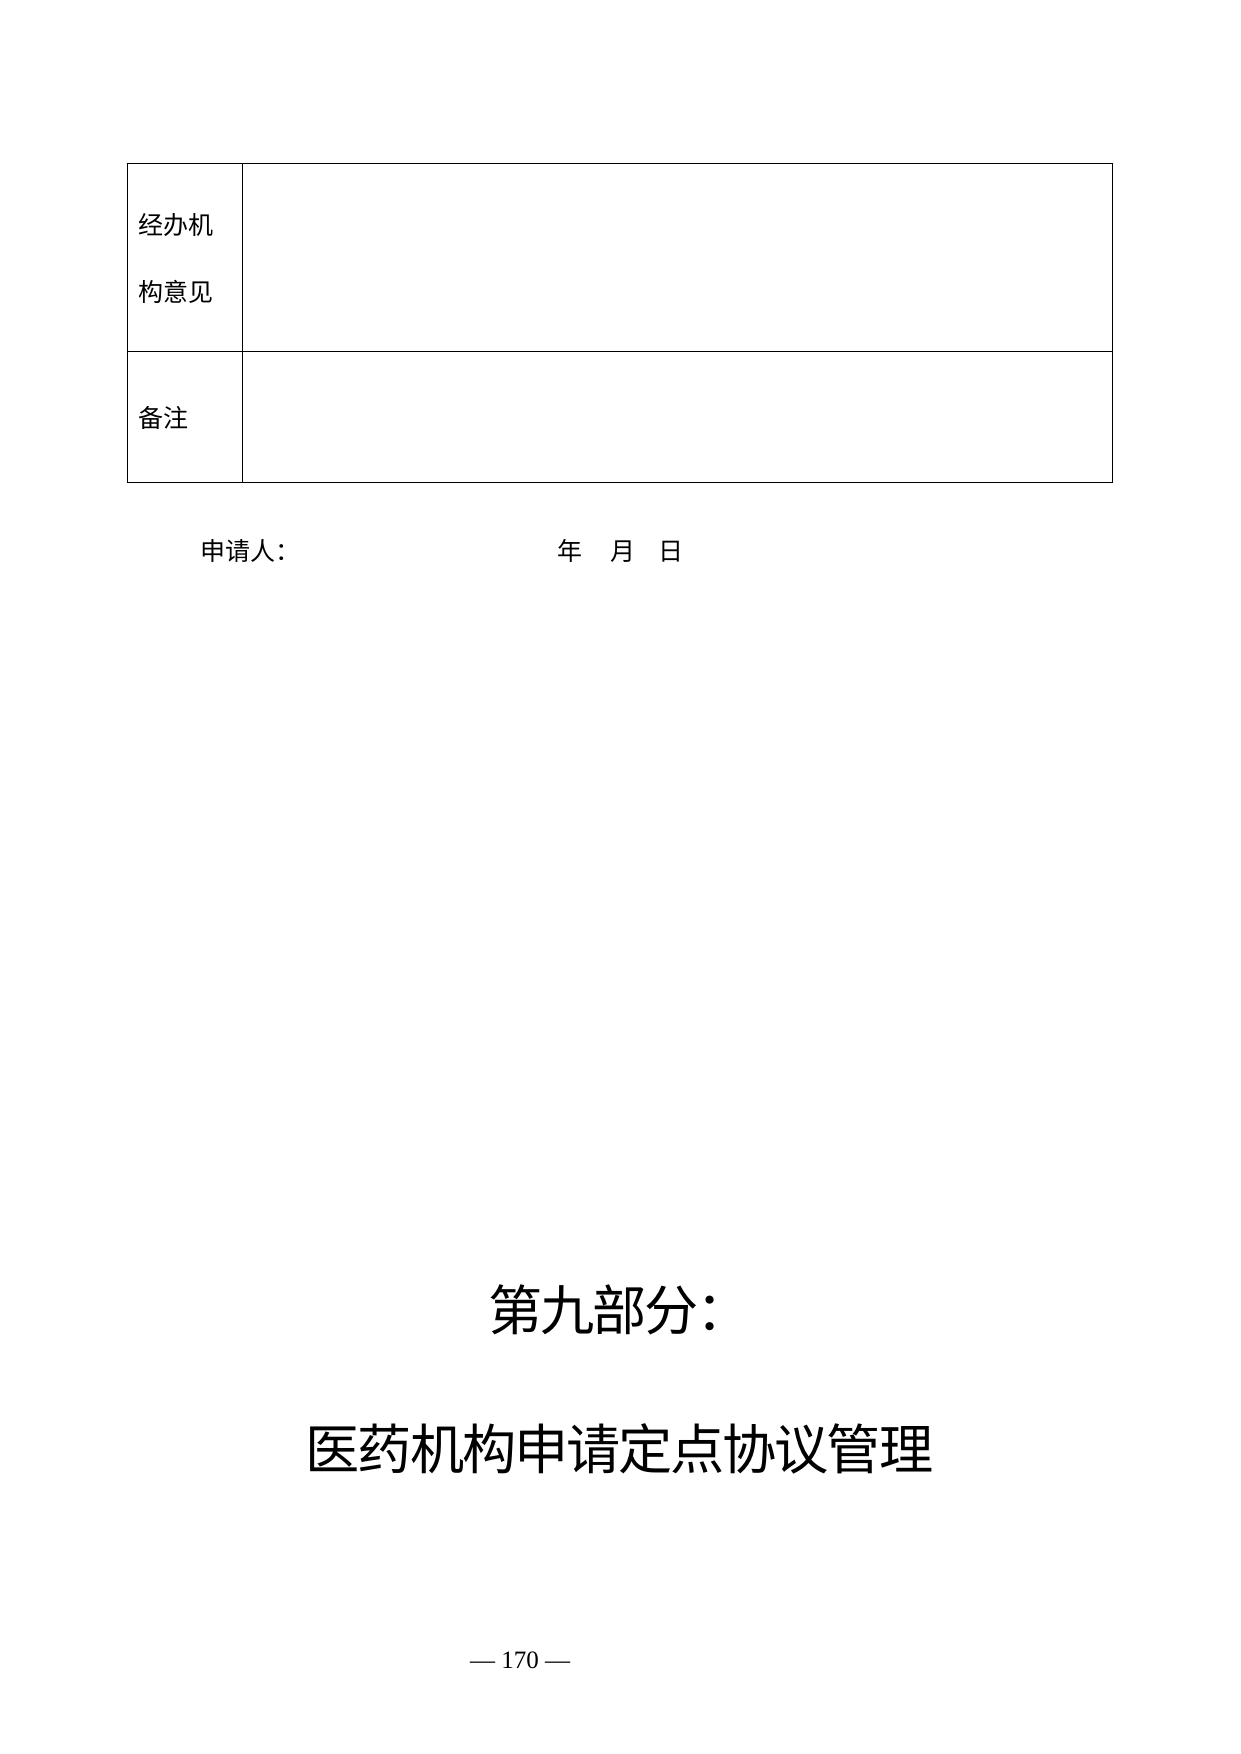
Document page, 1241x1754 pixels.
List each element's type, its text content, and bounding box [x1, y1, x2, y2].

table_cell [243, 164, 1112, 351]
text 申请人： 年 月 日 [188, 516, 1052, 582]
text 医药机构申请定点协议管理 [188, 1396, 1052, 1495]
table_cell 备注 [128, 352, 242, 482]
table_cell 经办机构意见 [128, 164, 242, 351]
table_cell [243, 352, 1112, 482]
text 第九部分： [188, 1257, 1052, 1356]
